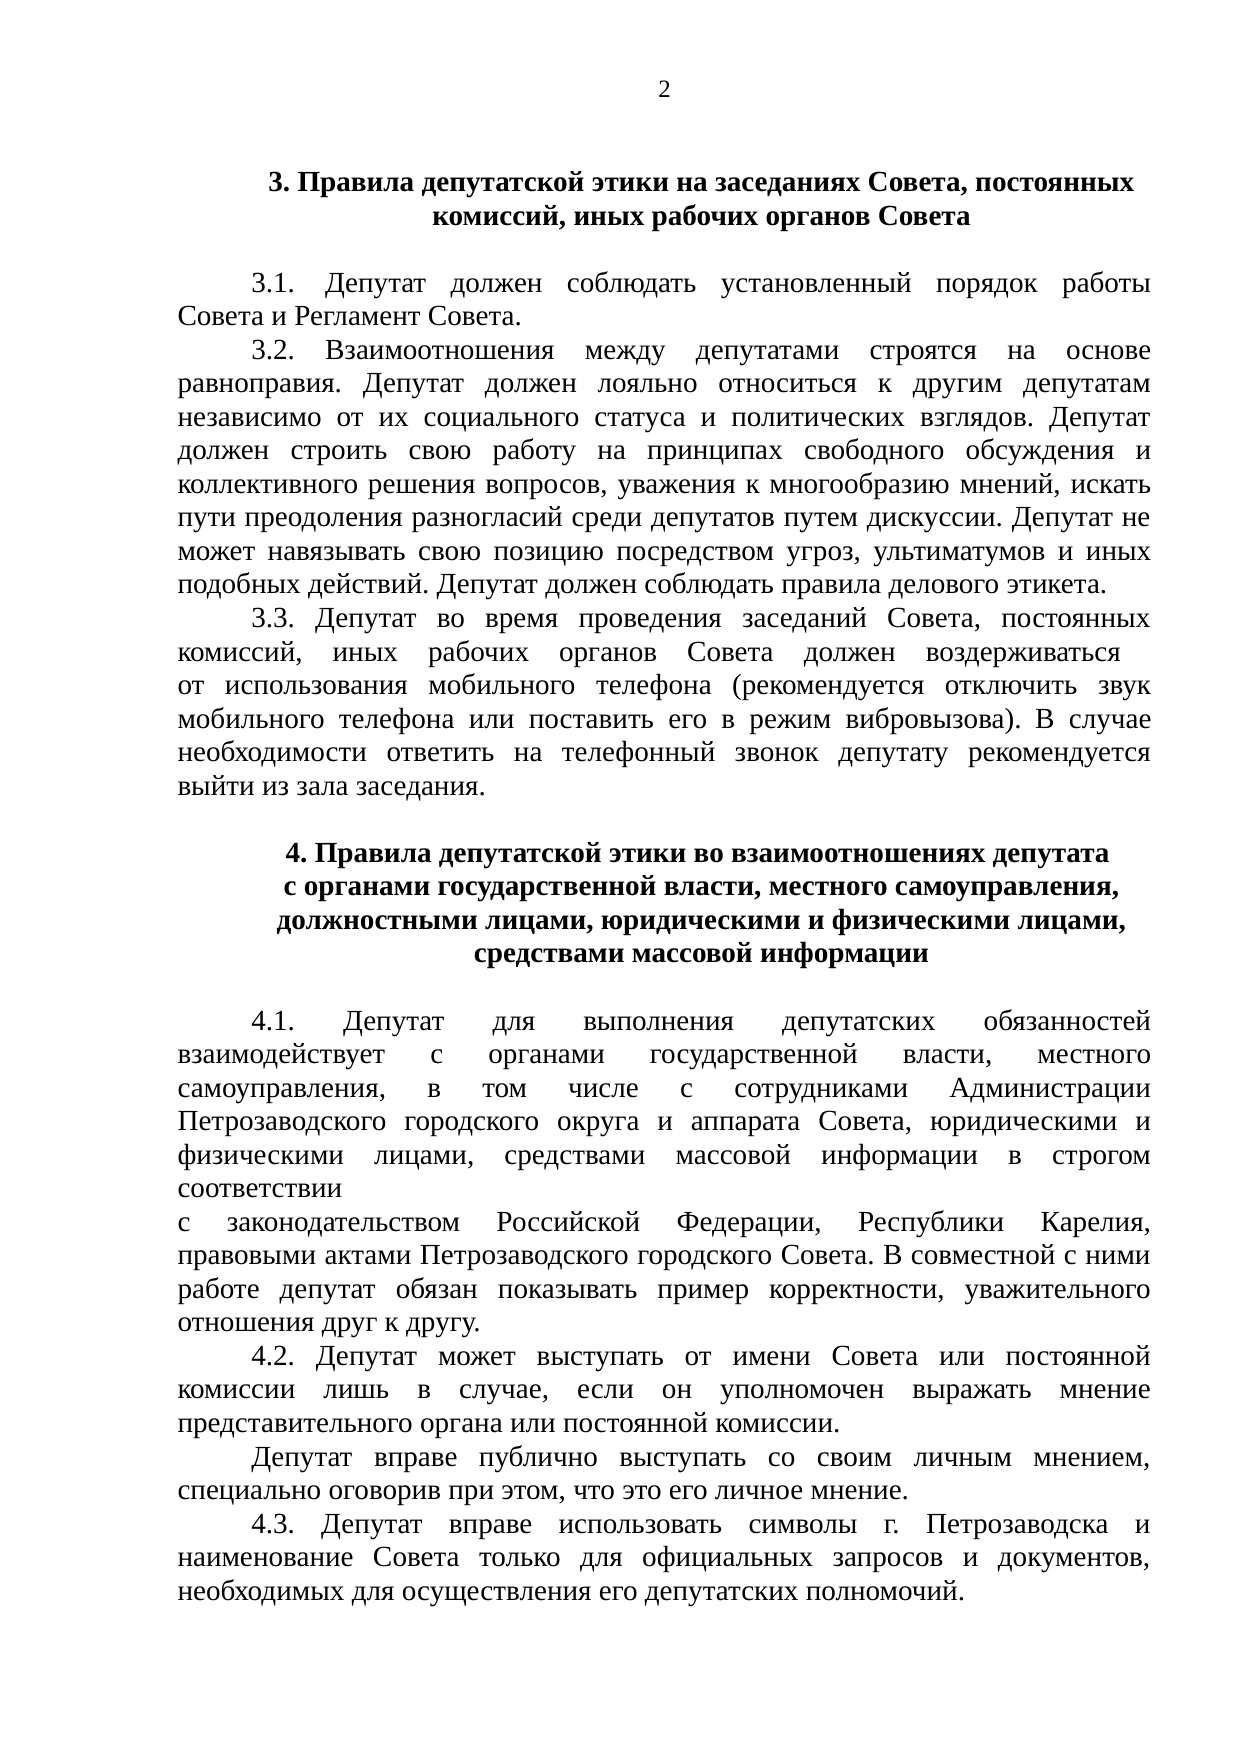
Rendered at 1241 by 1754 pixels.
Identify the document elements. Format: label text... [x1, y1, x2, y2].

title 3. Правила депутатской этики на заседаниях Совета, постоянных комиссий, иных рабочих органов Совета [251, 164, 1152, 231]
title Депутат вправе публично выступать со своим личным мнением, специально оговорив при этом, что это его личное мнение. [177, 1439, 1152, 1506]
title 4.2. Депутат может выступать от имени Совета или постоянной комиссии лишь в случае, если он уполномочен выражать мнение представительного органа или постоянной комиссии. [177, 1338, 1152, 1439]
title 3.2. Взаимоотношения между депутатами строятся на основе равноправия. Депутат должен лояльно относиться к другим депутатам независимо от их социального статуса и политических взглядов. Депутат должен строить свою работу на принципах свободного обсуждения и коллективного решения вопросов, уважения к многообразию мнений, искать пути преодоления разногласий среди депутатов путем дискуссии. Депутат не может навязывать свою позицию посредством угроз, ультиматумов и иных подобных действий. Депутат должен соблюдать правила делового этикета. [177, 332, 1152, 600]
title 4. Правила депутатской этики во взаимоотношениях депутата с органами государственной власти, местного самоуправления, должностными лицами, юридическими и физическими лицами, средствами массовой информации [251, 835, 1152, 969]
title 3.3. Депутат во время проведения заседаний Совета, постоянных комиссий, иных рабочих органов Совета должен воздерживаться от использования мобильного телефона (рекомендуется отключить звук мобильного телефона или поставить его в режим вибровызова). В случае необходимости ответить на телефонный звонок депутату рекомендуется выйти из зала заседания. [177, 600, 1152, 801]
title 3.1. Депутат должен соблюдать установленный порядок работы Совета и Регламент Совета. [177, 265, 1152, 332]
title 4.3. Депутат вправе использовать символы г. Петрозаводска и наименование Совета только для официальных запросов и документов, необходимых для осуществления его депутатских полномочий. [177, 1506, 1152, 1606]
title 4.1. Депутат для выполнения депутатских обязанностей взаимодействует с органами государственной власти, местного самоуправления, в том числе с сотрудниками Администрации Петрозаводского городского округа и аппарата Совета, юридическими и физическими лицами, средствами массовой информации в строгом соответствии с законодательством Российской Федерации, Республики Карелия, правовыми актами Петрозаводского городского Совета. В совместной с ними работе депутат обязан показывать пример корректности, уважительного отношения друг к другу. [177, 1003, 1152, 1338]
